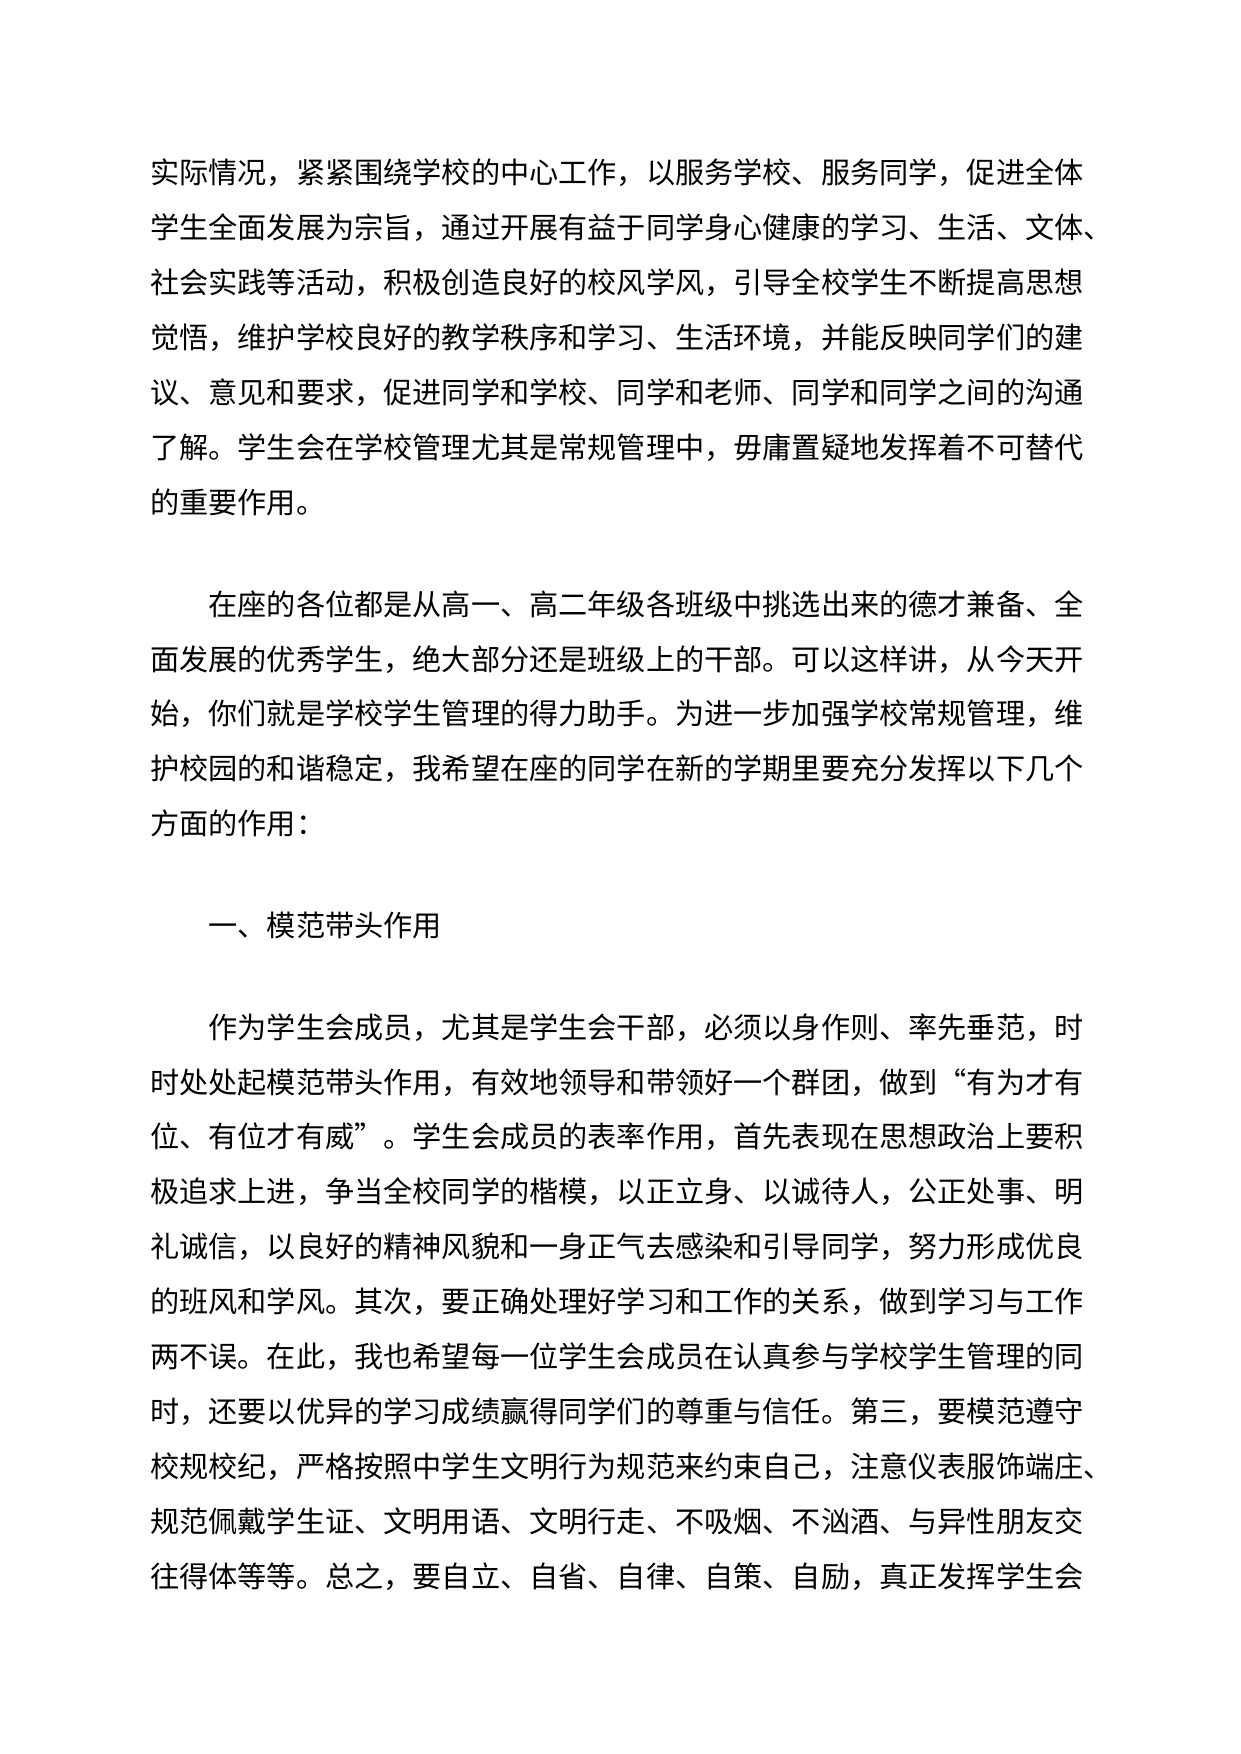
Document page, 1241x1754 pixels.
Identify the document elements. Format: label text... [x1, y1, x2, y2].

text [150, 1004, 1090, 1596]
text 在座的各位都是从高一、高二年级各班级中挑选出来的德才兼备、全面发展的优秀学生，绝大部分还是班级上的干部。可以这样讲，从今天开始，你们就是学校学生管理的得力助手。为进一步加强学校常规管理，维护校园的和谐稳定，我希望在座的同学在新的学期里要充分发挥以下几个方面的作用： [150, 581, 1090, 843]
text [150, 150, 1090, 522]
text 一、模范带头作用 [150, 902, 1090, 945]
